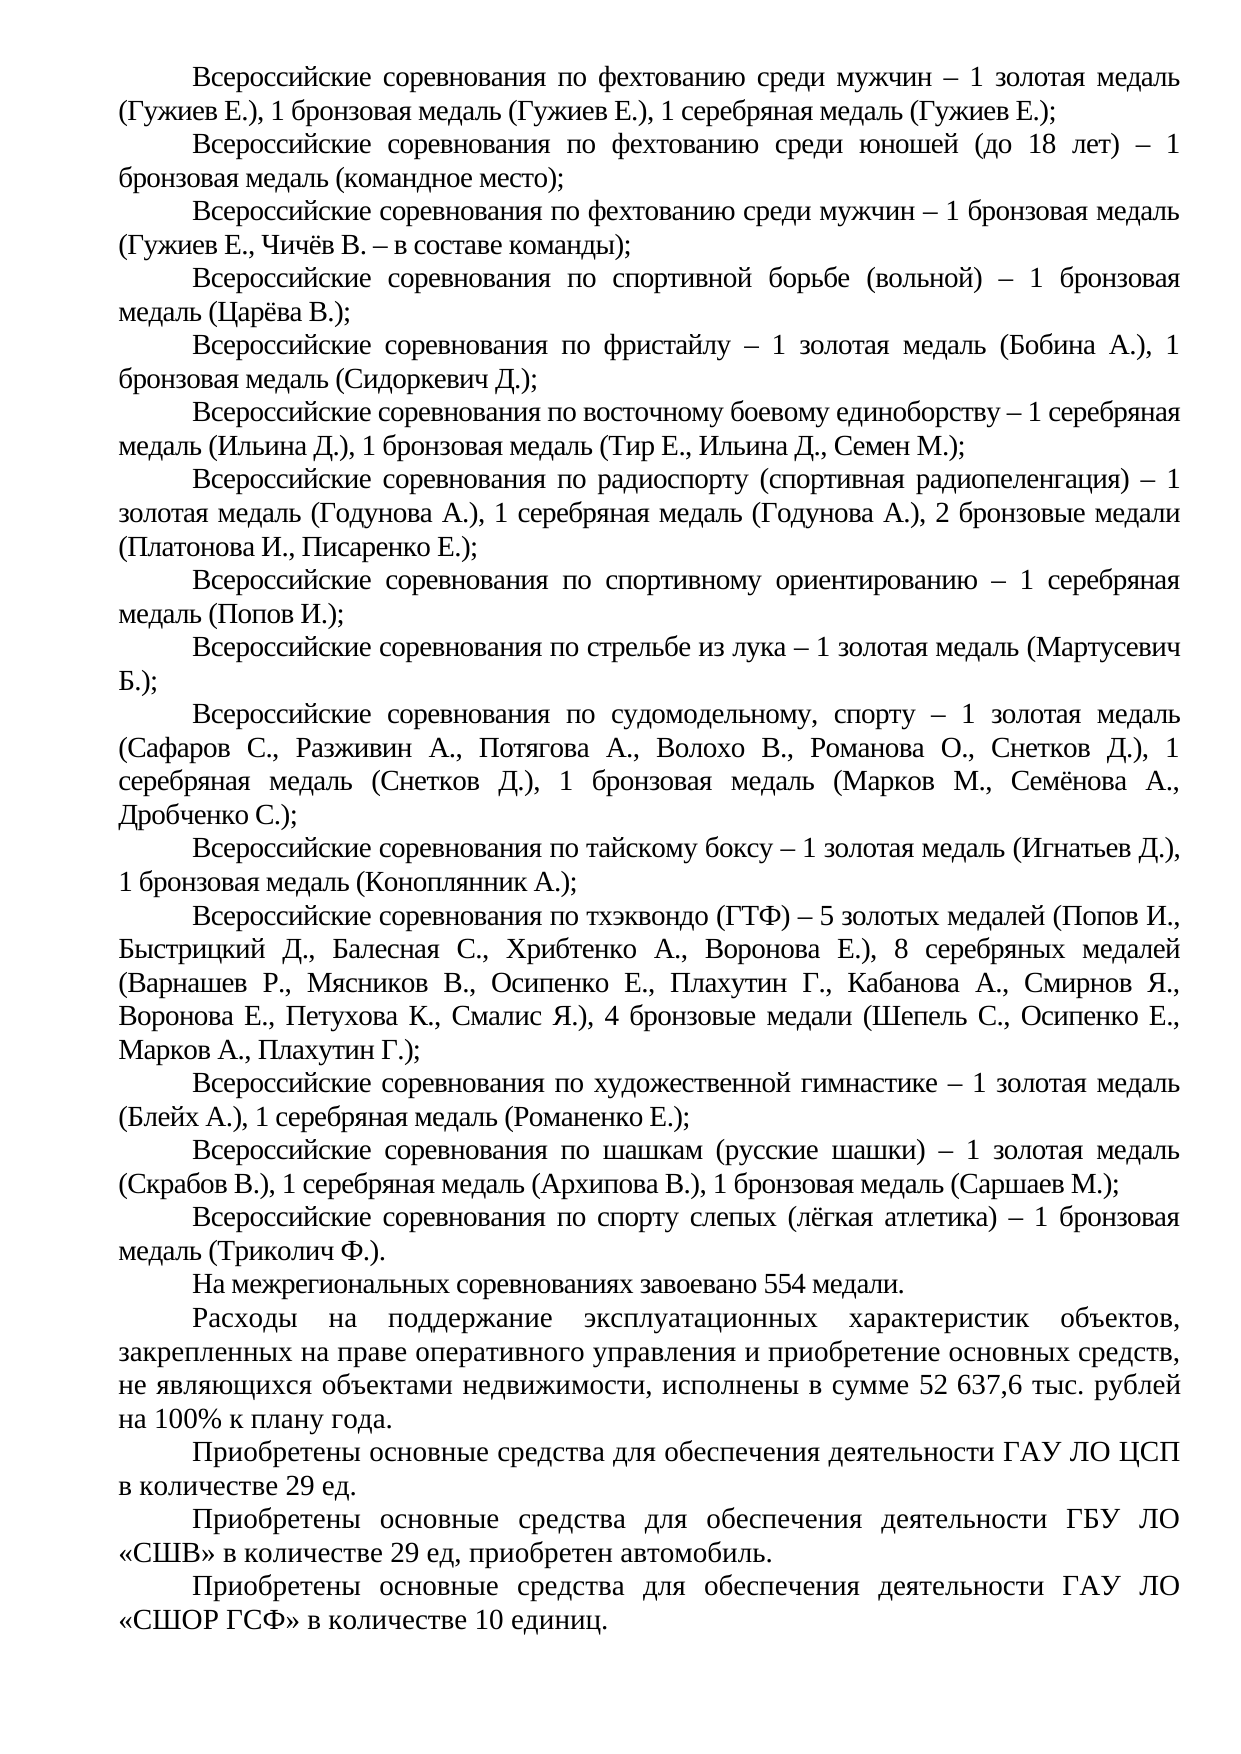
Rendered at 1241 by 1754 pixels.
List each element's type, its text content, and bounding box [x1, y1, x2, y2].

text Всероссийские соревнования по тайскому боксу – 1 золотая медаль (Игнатьев Д.), 1 бронзовая медаль (Коноплянник А.); [118, 831, 1181, 898]
text Всероссийские соревнования по спорту слепых (лёгкая атлетика) – 1 бронзовая медаль (Триколич Ф.). [118, 1199, 1181, 1267]
text Всероссийские соревнования по фехтованию среди мужчин – 1 золотая медаль (Гужиев Е.), 1 бронзовая медаль (Гужиев Е.), 1 серебряная медаль (Гужиев Е.); [118, 59, 1181, 126]
text Всероссийские соревнования по спортивному ориентированию – 1 серебряная медаль (Попов И.); [118, 562, 1181, 629]
text Всероссийские соревнования по фристайлу – 1 золотая медаль (Бобина А.), 1 бронзовая медаль (Сидоркевич Д.); [118, 327, 1181, 394]
text Всероссийские соревнования по судомодельному, спорту – 1 золотая медаль (Сафаров С., Разживин А., Потягова А., Волохо В., Романова О., Снетков Д.), 1 серебряная медаль (Снетков Д.), 1 бронзовая медаль (Марков М., Семёнова А., Дробченко С.); [118, 696, 1181, 831]
text Всероссийские соревнования по шашкам (русские шашки) – 1 золотая медаль (Скрабов В.), 1 серебряная медаль (Архипова В.), 1 бронзовая медаль (Саршаев М.); [118, 1132, 1181, 1199]
text Всероссийские соревнования по стрельбе из лука – 1 золотая медаль (Мартусевич Б.); [118, 629, 1181, 696]
text Всероссийские соревнования по фехтованию среди мужчин – 1 бронзовая медаль (Гужиев Е., Чичёв В. – в составе команды); [118, 193, 1181, 260]
text Приобретены основные средства для обеспечения деятельности ГАУ ЛО ЦСП в количестве 29 ед. [118, 1434, 1181, 1501]
text Приобретены основные средства для обеспечения деятельности ГБУ ЛО «СШВ» в количестве 29 ед, приобретен автомобиль. [118, 1501, 1181, 1568]
text Всероссийские соревнования по восточному боевому единоборству – 1 серебряная медаль (Ильина Д.), 1 бронзовая медаль (Тир Е., Ильина Д., Семен М.); [118, 394, 1181, 462]
text Всероссийские соревнования по художественной гимнастике – 1 золотая медаль (Блейх А.), 1 серебряная медаль (Романенко Е.); [118, 1065, 1181, 1132]
text Приобретены основные средства для обеспечения деятельности ГАУ ЛО «СШОР ГСФ» в количестве 10 единиц. [118, 1568, 1181, 1636]
text Всероссийские соревнования по тхэквондо (ГТФ) – 5 золотых медалей (Попов И., Быстрицкий Д., Балесная С., Хрибтенко А., Воронова Е.), 8 серебряных медалей (Варнашев Р., Мясников В., Осипенко Е., Плахутин Г., Кабанова А., Смирнов Я., Воронова Е., Петухова К., Смалис Я.), 4 бронзовые медали (Шепель С., Осипенко Е., Марков А., Плахутин Г.); [118, 898, 1181, 1065]
text Всероссийские соревнования по радиоспорту (спортивная радиопеленгация) – 1 золотая медаль (Годунова А.), 1 серебряная медаль (Годунова А.), 2 бронзовые медали (Платонова И., Писаренко Е.); [118, 462, 1181, 562]
text На межрегиональных соревнованиях завоевано 554 медали. [118, 1267, 1181, 1300]
text Расходы на поддержание эксплуатационных характеристик объектов, закрепленных на праве оперативного управления и приобретение основных средств, не являющихся объектами недвижимости, исполнены в сумме 52 637,6 тыс. рублей на 100% к плану года. [118, 1300, 1181, 1434]
text Всероссийские соревнования по фехтованию среди юношей (до 18 лет) – 1 бронзовая медаль (командное место); [118, 126, 1181, 193]
text Всероссийские соревнования по спортивной борьбе (вольной) – 1 бронзовая медаль (Царёва В.); [118, 260, 1181, 327]
